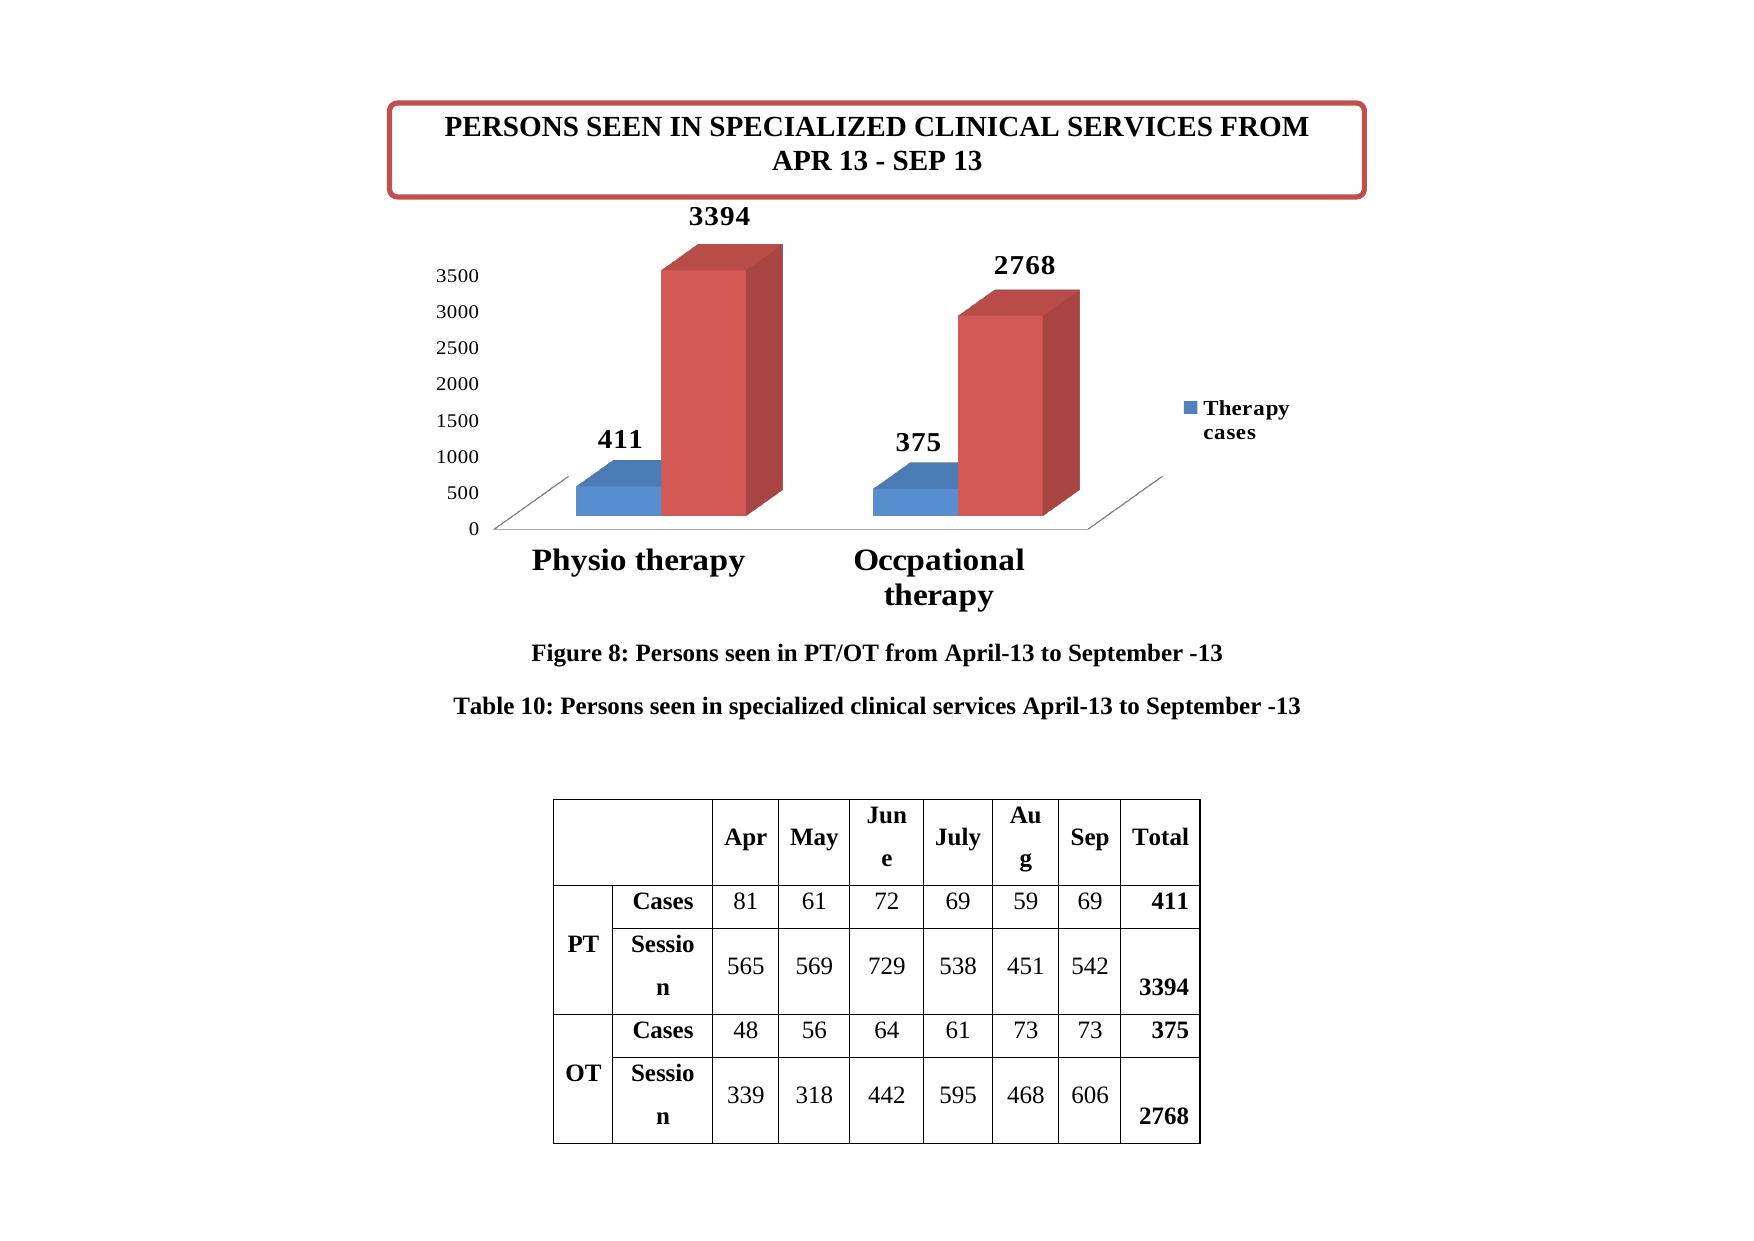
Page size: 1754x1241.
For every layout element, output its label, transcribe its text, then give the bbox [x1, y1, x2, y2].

table_cell 569 [779, 929, 849, 1014]
table_cell 375 [1121, 1015, 1199, 1057]
table_header July [924, 800, 992, 885]
table_cell 73 [1059, 1015, 1120, 1057]
table_cell 3394 [1121, 929, 1199, 1014]
table_cell OT [554, 1015, 612, 1143]
table_cell 468 [993, 1058, 1058, 1143]
table_cell 729 [850, 929, 923, 1014]
table_cell 411 [1121, 886, 1199, 928]
table_header [554, 800, 712, 885]
table_cell 339 [713, 1058, 778, 1143]
table_cell 61 [924, 1015, 992, 1057]
table_cell PT [554, 886, 612, 1014]
table_cell Session [613, 929, 712, 1014]
table_cell 542 [1059, 929, 1120, 1014]
table_cell 565 [713, 929, 778, 1014]
table_cell 442 [850, 1058, 923, 1143]
table_cell Cases [613, 886, 712, 928]
table_header Aug [993, 800, 1058, 885]
table_cell 318 [779, 1058, 849, 1143]
table_cell 72 [850, 886, 923, 928]
text Figure 8: Persons seen in PT/OT from April-13 to September -13 [105, 638, 1649, 666]
table_cell 73 [993, 1015, 1058, 1057]
table_cell Session [613, 1058, 712, 1143]
table_header May [779, 800, 849, 885]
table_cell 69 [1059, 886, 1120, 928]
table_cell 595 [924, 1058, 992, 1143]
table_cell 56 [779, 1015, 849, 1057]
table_cell 606 [1059, 1058, 1120, 1143]
table_cell 64 [850, 1015, 923, 1057]
table_cell 451 [993, 929, 1058, 1014]
table_cell 61 [779, 886, 849, 928]
table_header June [850, 800, 923, 885]
table_header Total [1121, 800, 1199, 885]
table_cell 69 [924, 886, 992, 928]
table_cell 2768 [1121, 1058, 1199, 1143]
table_header Apr [713, 800, 778, 885]
table_cell 48 [713, 1015, 778, 1057]
table_cell 59 [993, 886, 1058, 928]
table_cell 81 [713, 886, 778, 928]
table_cell Cases [613, 1015, 712, 1057]
text Table 10: Persons seen in specialized clinical services April-13 to September -13 [105, 691, 1649, 720]
table_header Sep [1059, 800, 1120, 885]
table_cell 538 [924, 929, 992, 1014]
